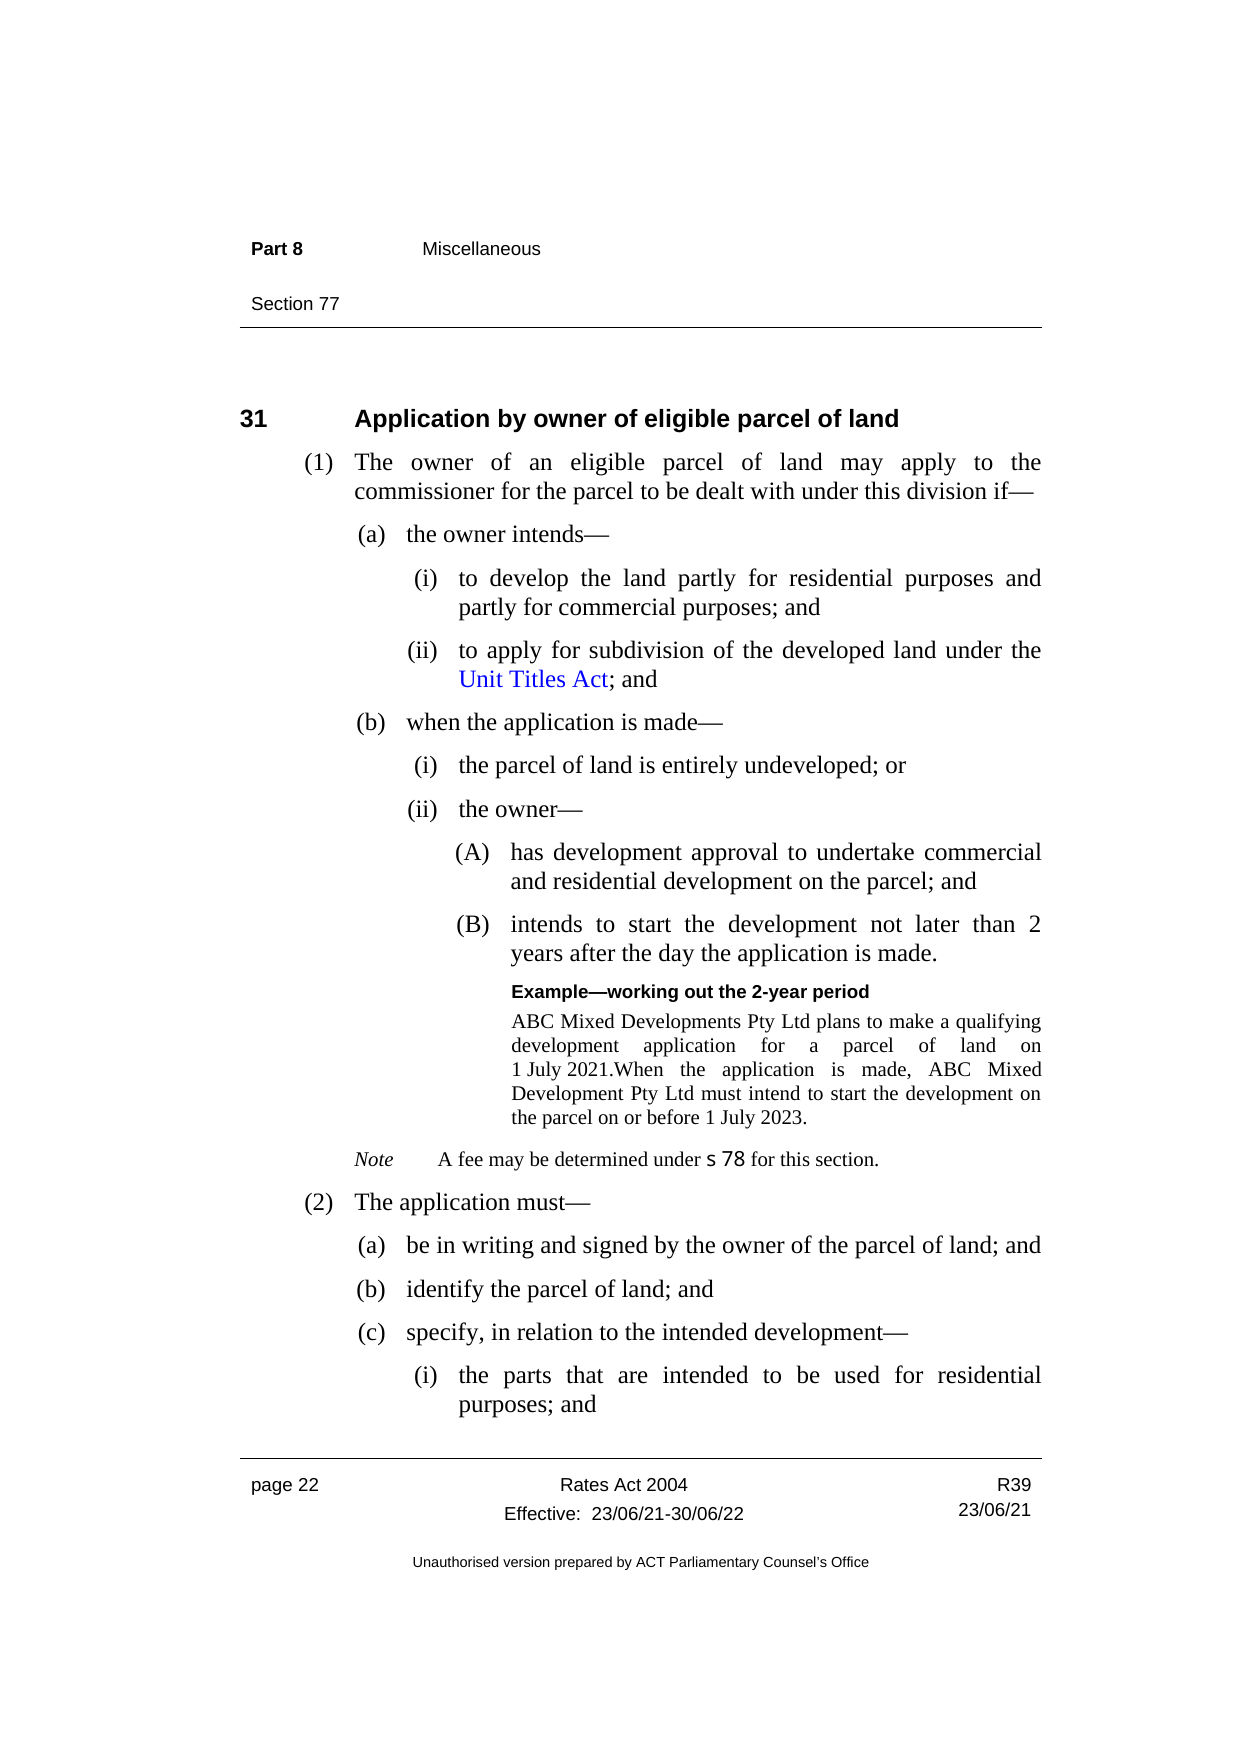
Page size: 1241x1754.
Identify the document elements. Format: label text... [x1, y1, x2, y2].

text (i) the parcel of land is entirely undeveloped; or [239, 750, 1042, 779]
text (b) identify the parcel of land; and [239, 1274, 1042, 1302]
text (1) The owner of an eligible parcel of land may apply to the commissioner for the parcel to be dealt with under this division if— [239, 447, 1042, 505]
text (c) specify, in relation to the intended development— [239, 1317, 1042, 1346]
text Note A fee may be determined under s 78 for this section. [354, 1144, 1042, 1172]
text (b) when the application is made— [239, 707, 1042, 736]
text (A) has development approval to undertake commercial and residential development on the parcel; and [239, 837, 1042, 894]
text Example—working out the 2-year period [511, 981, 1042, 1003]
text ABC Mixed Developments Pty Ltd plans to make a qualifying development application for a parcel of land on 1 July 2021.When the application is made, ABC Mixed Development Pty Ltd must intend to start the development on the parcel on or before 1 July 2023. [511, 1009, 1042, 1129]
text 31 Application by owner of eligible parcel of land [239, 404, 1042, 433]
text (a) be in writing and signed by the owner of the parcel of land; and [239, 1230, 1042, 1259]
text (a) the owner intends— [239, 519, 1042, 548]
text (B) intends to start the development not later than 2 years after the day the application is made. [239, 909, 1042, 967]
text (i) the parts that are intended to be used for residential purposes; and [239, 1360, 1042, 1418]
text (ii) the owner— [239, 794, 1042, 822]
text (i) to develop the land partly for residential purposes and partly for commercial purposes; and [239, 563, 1042, 620]
text (ii) to apply for subdivision of the developed land under the Unit Titles Act; and [239, 635, 1042, 692]
text (2) The application must— [239, 1187, 1042, 1216]
